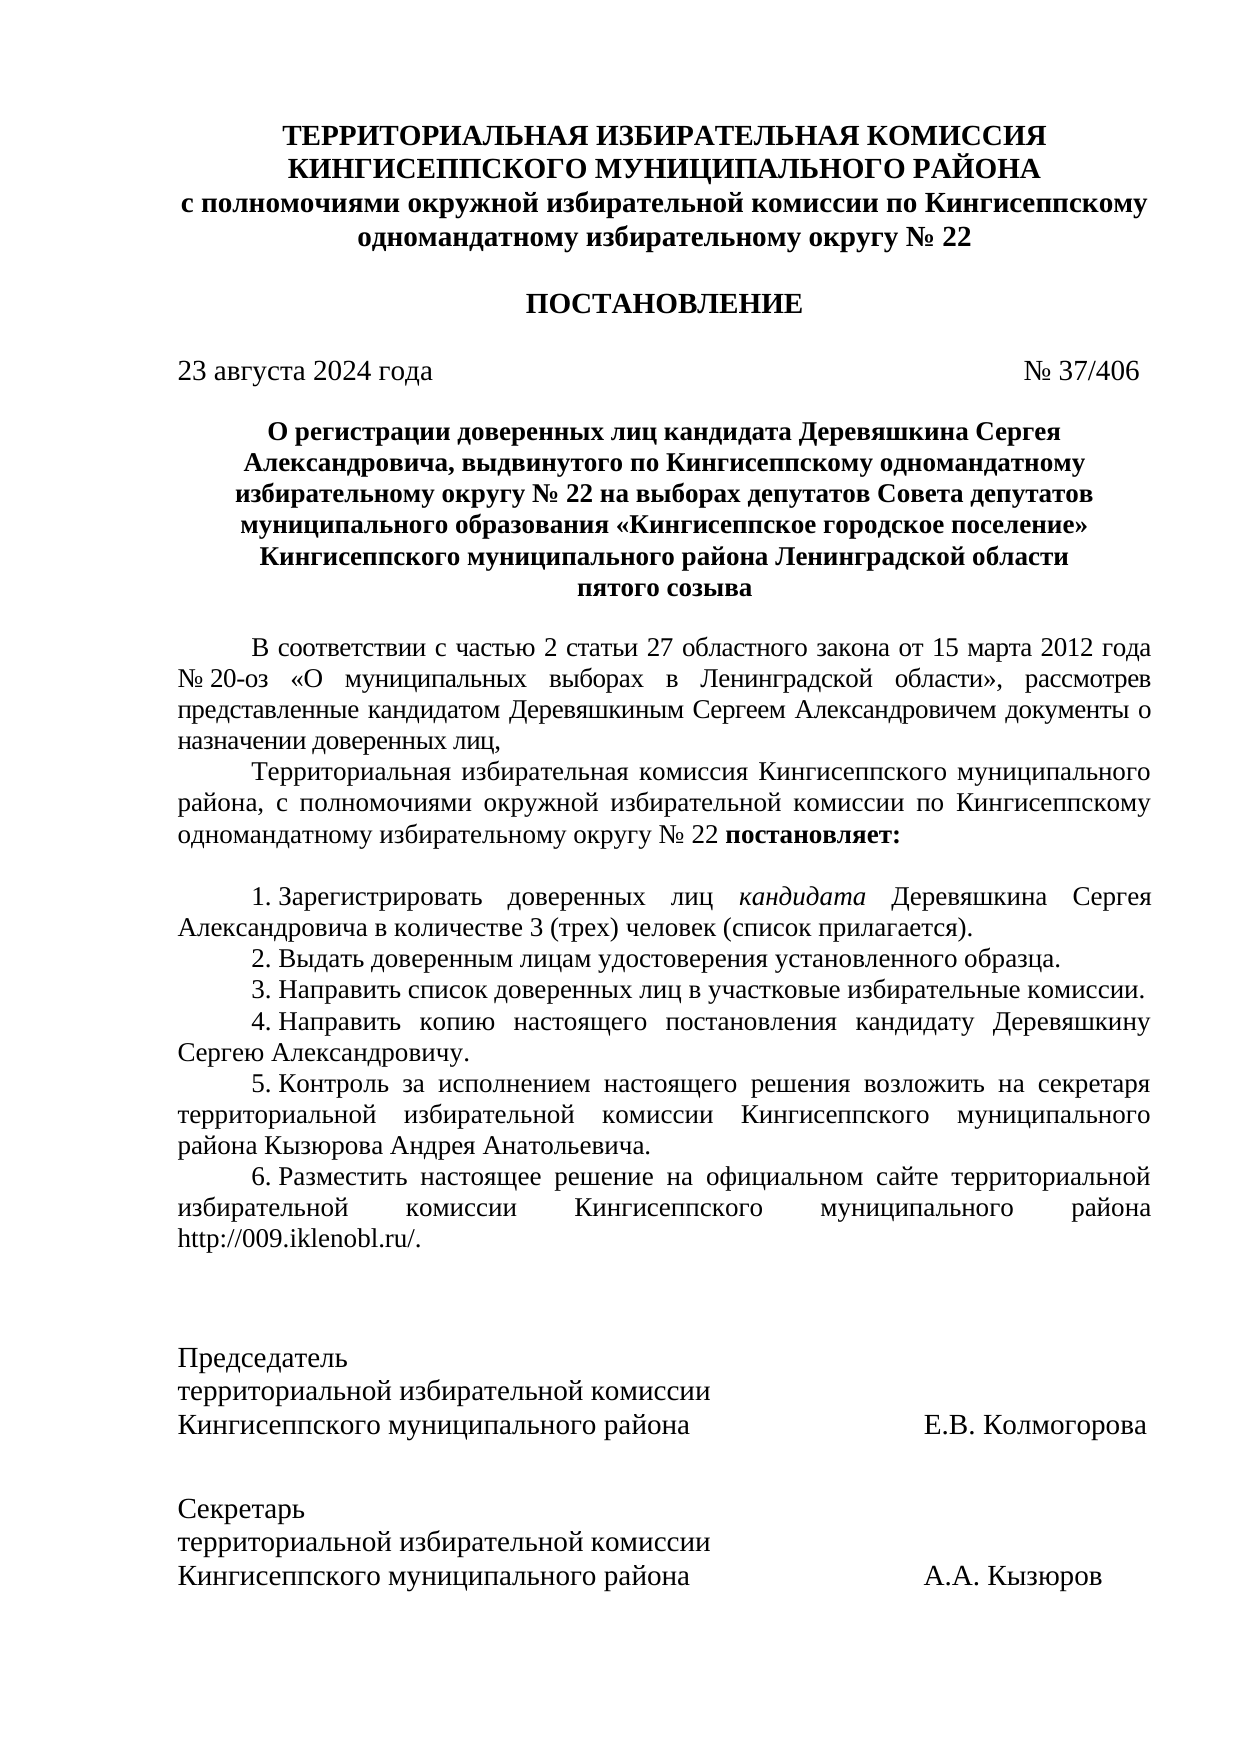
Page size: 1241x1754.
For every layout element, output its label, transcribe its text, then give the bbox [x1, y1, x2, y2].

text ПОСТАНОВЛЕНИЕ [177, 286, 1152, 319]
text с полномочиями окружной избирательной комиссии по Кингисеппскому одномандатному избирательному округу № 22 [177, 185, 1152, 252]
text 2. Выдать доверенным лицам удостоверения установленного образца. [177, 942, 1152, 973]
text 4. Направить копию настоящего постановления кандидату Деревяшкину Сергею Александровичу. [177, 1004, 1152, 1067]
text территориальной избирательной комиссии [177, 1373, 1152, 1407]
text 6. Разместить настоящее решение на официальном сайте территориальной избирательной комиссии Кингисеппского муниципального района http://009.iklenobl.ru/. [177, 1160, 1152, 1254]
list пятого созыва [177, 571, 1152, 602]
text ТЕРРИТОРИАЛЬНАЯ ИЗБИРАТЕЛЬНАЯ КОМИССИЯ [177, 118, 1152, 152]
text Кингисеппского муниципального района А.А. Кызюров [177, 1558, 1152, 1592]
text Территориальная избирательная комиссия Кингисеппского муниципального района, с полномочиями окружной избирательной комиссии по Кингисеппскому одномандатному избирательному округу № 22 постановляет: [177, 755, 1152, 849]
text 1. Зарегистрировать доверенных лиц кандидата Деревяшкина Сергея Александровича в количестве 3 (трех) человек (список прилагается). [177, 880, 1152, 942]
text КИНГИСЕППСКОГО МУНИЦИПАЛЬНОГО РАЙОНА [177, 152, 1152, 185]
text В соответствии с частью 2 статьи 27 областного закона от 15 марта 2012 года № 20-оз «О муниципальных выборах в Ленинградской области», рассмотрев представленные кандидатом Деревяшкиным Сергеем Александровичем документы о назначении доверенных лиц, [177, 631, 1152, 755]
text территориальной избирательной комиссии [177, 1524, 1076, 1558]
text 23 августа 2024 года № 37/406 [177, 353, 1152, 386]
text 3. Направить список доверенных лиц в участковые избирательные комиссии. [177, 973, 1152, 1004]
text Председатель [177, 1340, 1152, 1373]
text Секретарь [177, 1491, 1076, 1524]
text Кингисеппского муниципального района Е.В. Колмогорова [177, 1407, 1152, 1441]
text 5. Контроль за исполнением настоящего решения возложить на секретаря территориальной избирательной комиссии Кингисеппского муниципального района Кызюрова Андрея Анатольевича. [177, 1067, 1152, 1160]
list О регистрации доверенных лиц кандидата Деревяшкина Сергея Александровича, выдвинутого по Кингисеппскому одномандатному избирательному округу № 22 на выборах депутатов Совета депутатов муниципального образования «Кингисеппское городское поселение» Кингисеппского муниципального района Ленинградской области [177, 415, 1152, 571]
